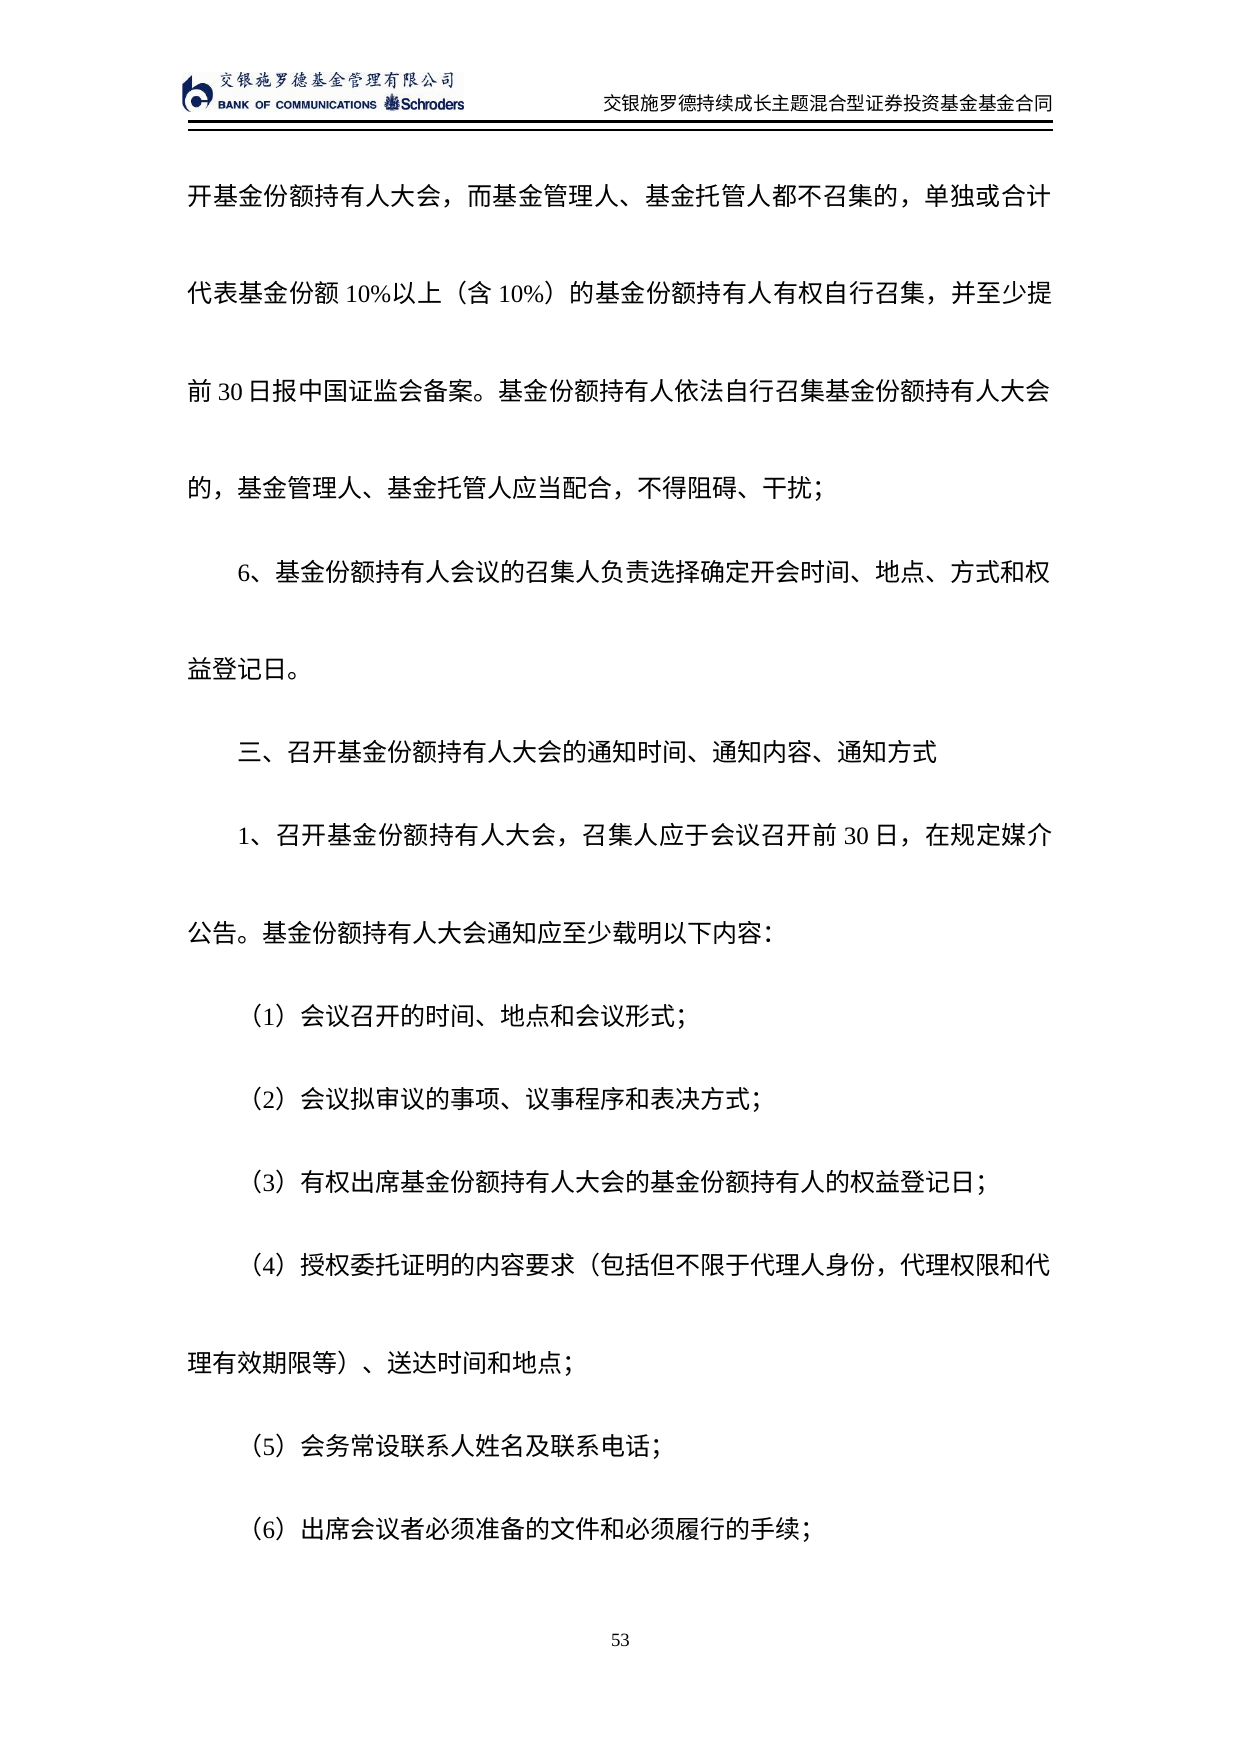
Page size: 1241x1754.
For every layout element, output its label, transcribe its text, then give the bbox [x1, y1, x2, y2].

text （6）出席会议者必须准备的文件和必须履行的手续； [187, 1495, 1053, 1560]
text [187, 162, 1053, 519]
text （1）会议召开的时间、地点和会议形式； [187, 982, 1053, 1047]
picture [182, 72, 464, 112]
text 6、基金份额持有人会议的召集人负责选择确定开会时间、地点、方式和权益登记日。 [187, 538, 1053, 700]
text 三、召开基金份额持有人大会的通知时间、通知内容、通知方式 [187, 718, 1053, 783]
text （2）会议拟审议的事项、议事程序和表决方式； [187, 1065, 1053, 1130]
text 1、召开基金份额持有人大会，召集人应于会议召开前30日，在规定媒介公告。基金份额持有人大会通知应至少载明以下内容： [187, 801, 1053, 964]
text （3）有权出席基金份额持有人大会的基金份额持有人的权益登记日； [187, 1148, 1053, 1213]
text （5）会务常设联系人姓名及联系电话； [187, 1412, 1053, 1477]
text （4）授权委托证明的内容要求（包括但不限于代理人身份，代理权限和代理有效期限等）、送达时间和地点； [187, 1231, 1053, 1394]
